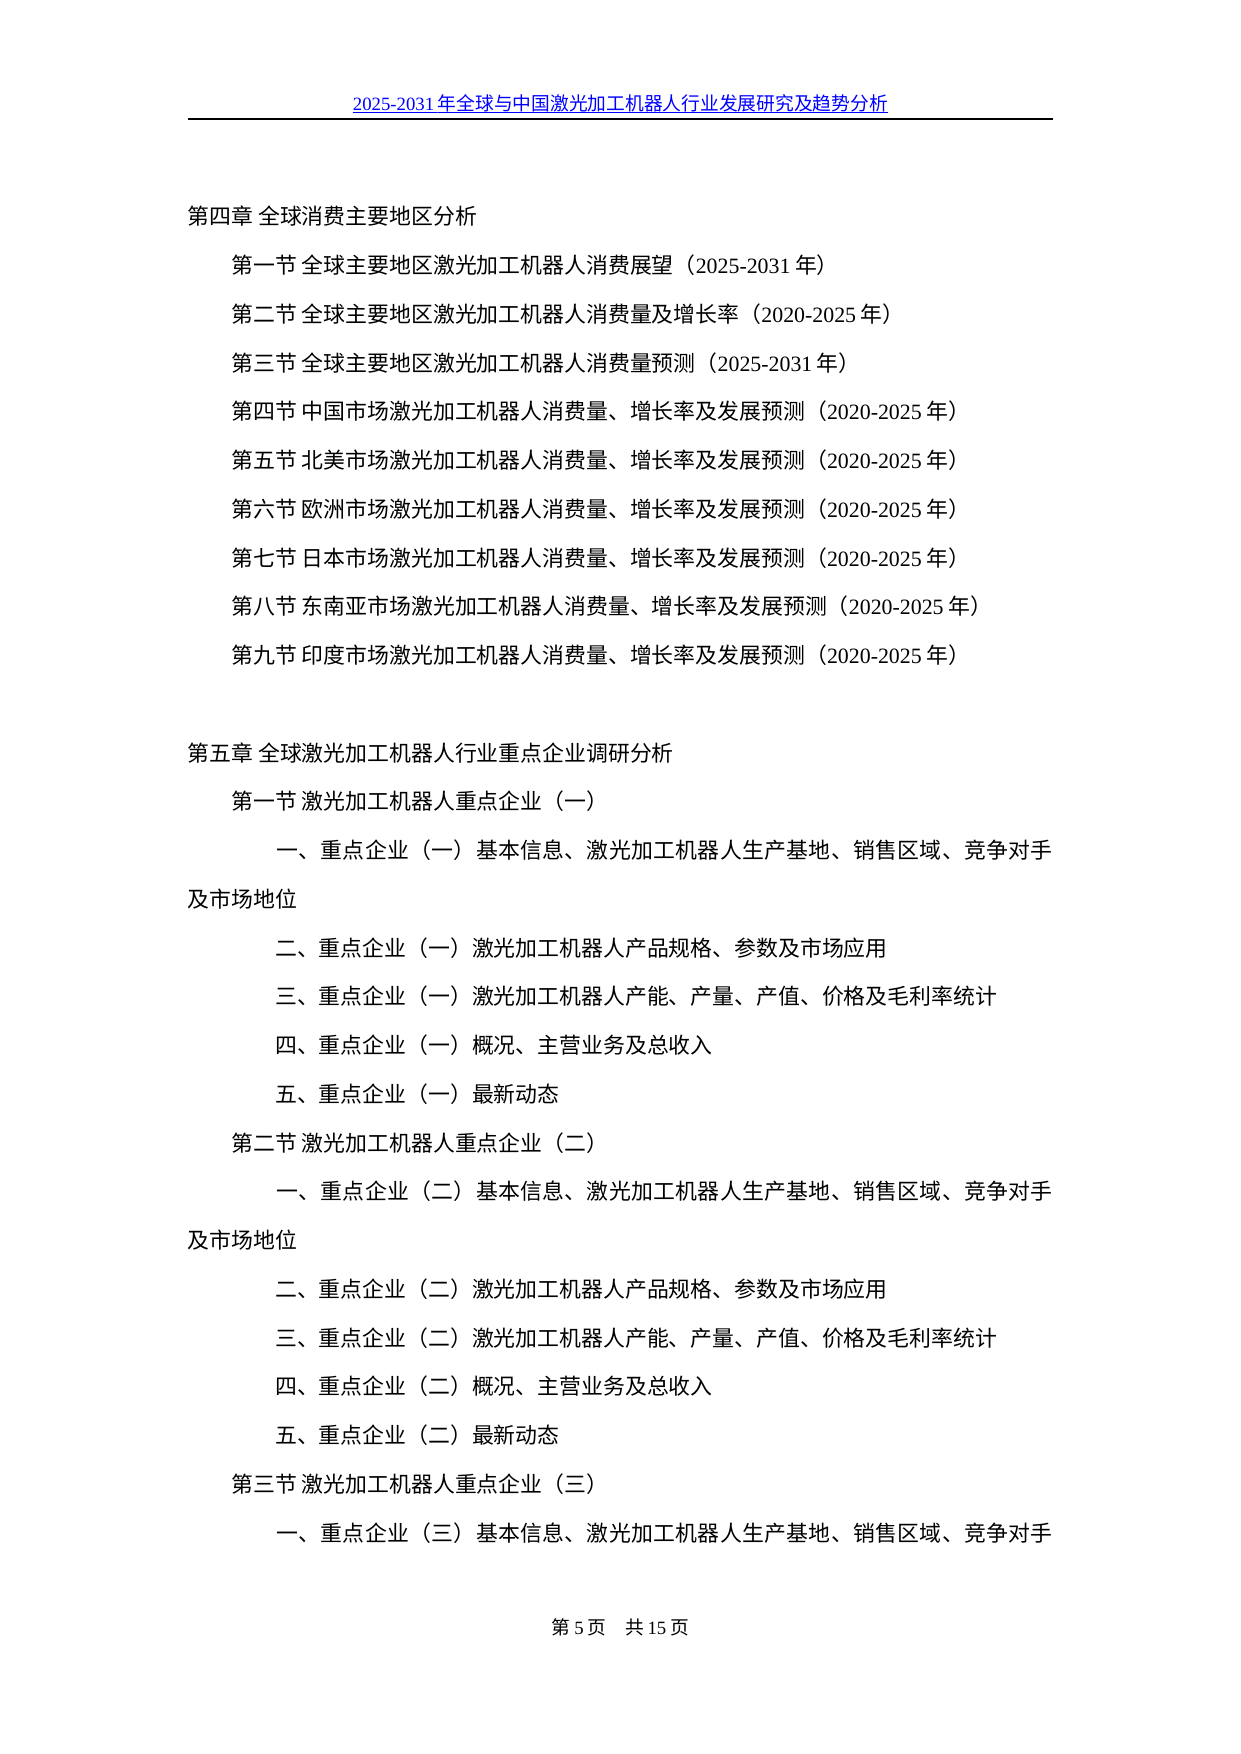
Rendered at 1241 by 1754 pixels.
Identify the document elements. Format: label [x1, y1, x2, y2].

text [187, 150, 1053, 1548]
